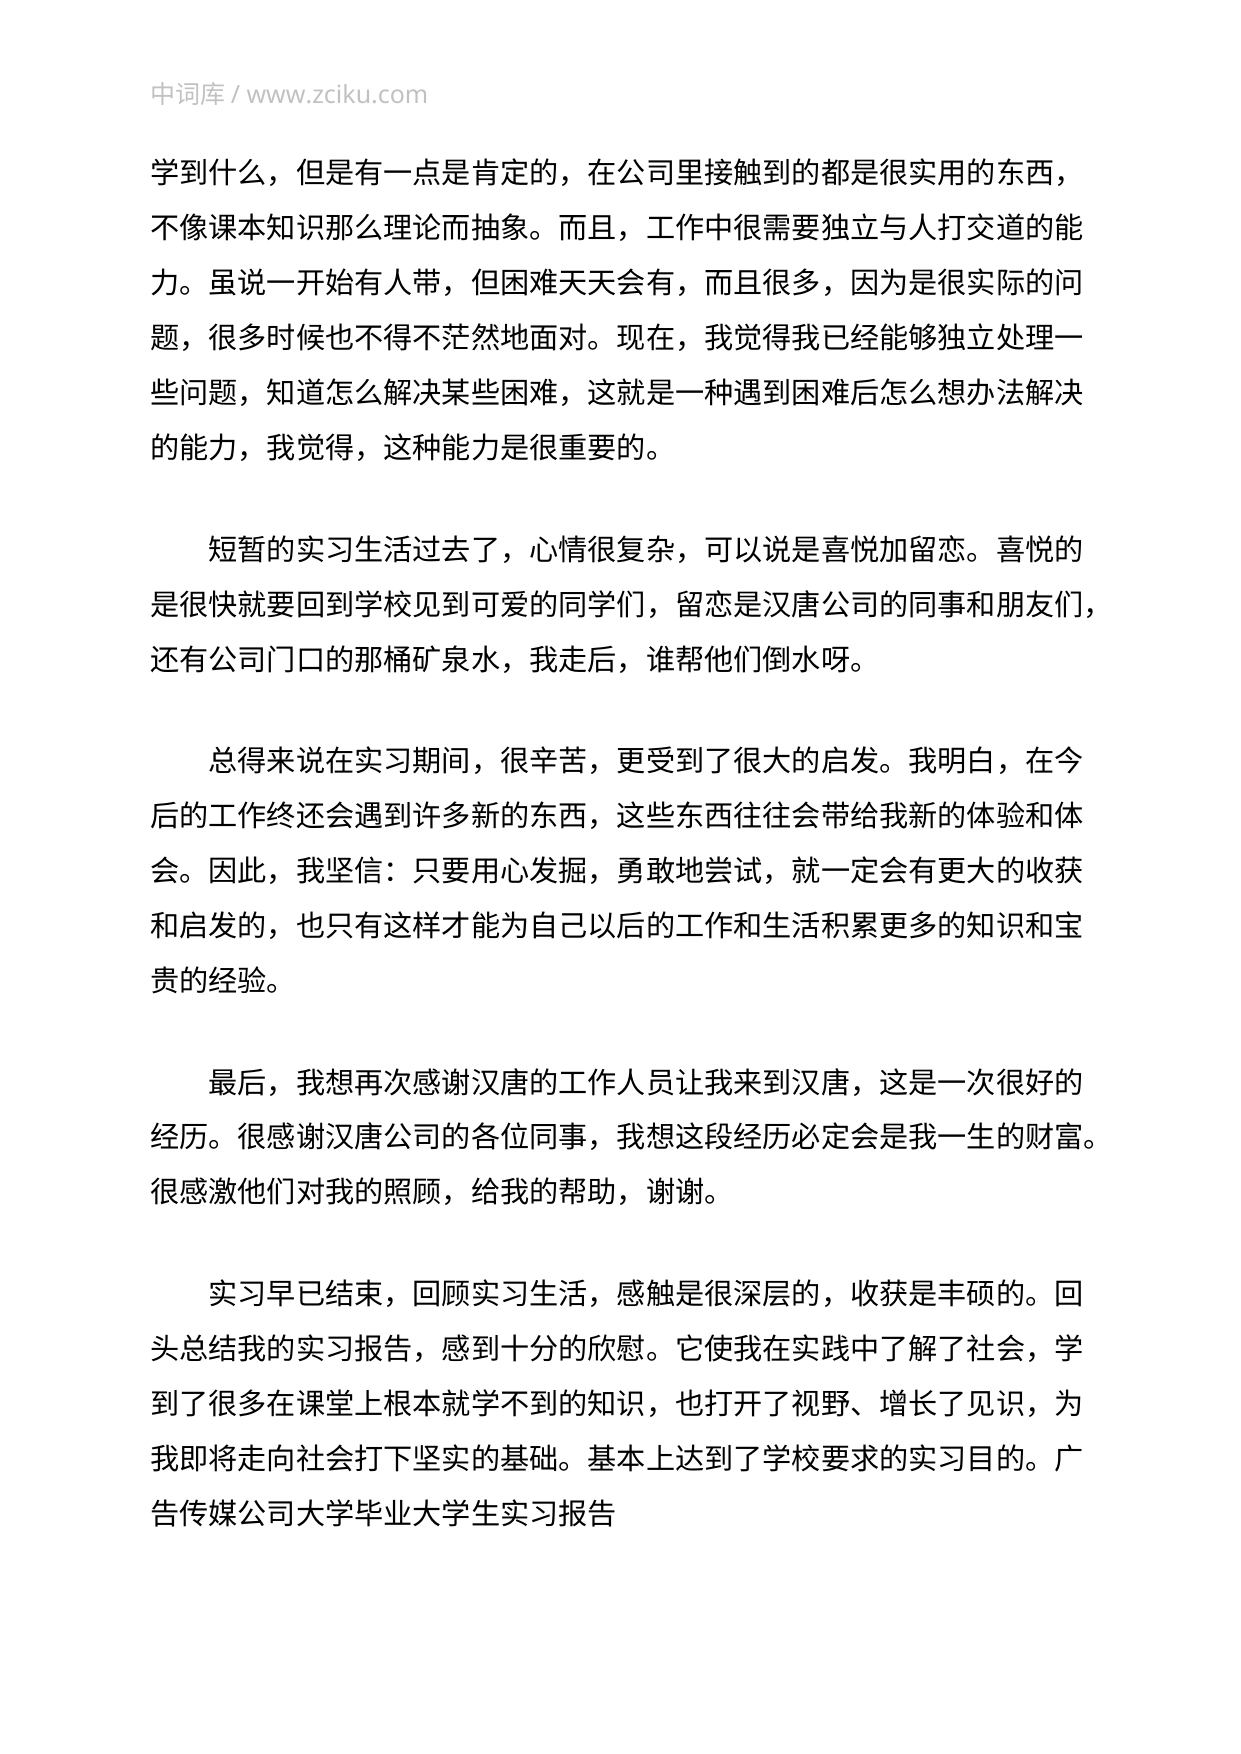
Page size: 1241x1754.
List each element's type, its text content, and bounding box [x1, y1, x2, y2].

text 实习早已结束，回顾实习生活，感触是很深层的，收获是丰硕的。回头总结我的实习报告，感到十分的欣慰。它使我在实践中了解了社会，学到了很多在课堂上根本就学不到的知识，也打开了视野、增长了见识，为我即将走向社会打下坚实的基础。基本上达到了学校要求的实习目的。广告传媒公司大学毕业大学生实习报告 [150, 1271, 1090, 1533]
text 短暂的实习生活过去了，心情很复杂，可以说是喜悦加留恋。喜悦的是很快就要回到学校见到可爱的同学们，留恋是汉唐公司的同事和朋友们，还有公司门口的那桶矿泉水，我走后，谁帮他们倒水呀。 [150, 526, 1090, 678]
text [150, 150, 1090, 467]
text 总得来说在实习期间，很辛苦，更受到了很大的启发。我明白，在今后的工作终还会遇到许多新的东西，这些东西往往会带给我新的体验和体会。因此，我坚信：只要用心发掘，勇敢地尝试，就一定会有更大的收获和启发的，也只有这样才能为自己以后的工作和生活积累更多的知识和宝贵的经验。 [150, 738, 1090, 1000]
text 最后，我想再次感谢汉唐的工作人员让我来到汉唐，这是一次很好的经历。很感谢汉唐公司的各位同事，我想这段经历必定会是我一生的财富。很感激他们对我的照顾，给我的帮助，谢谢。 [150, 1059, 1090, 1211]
